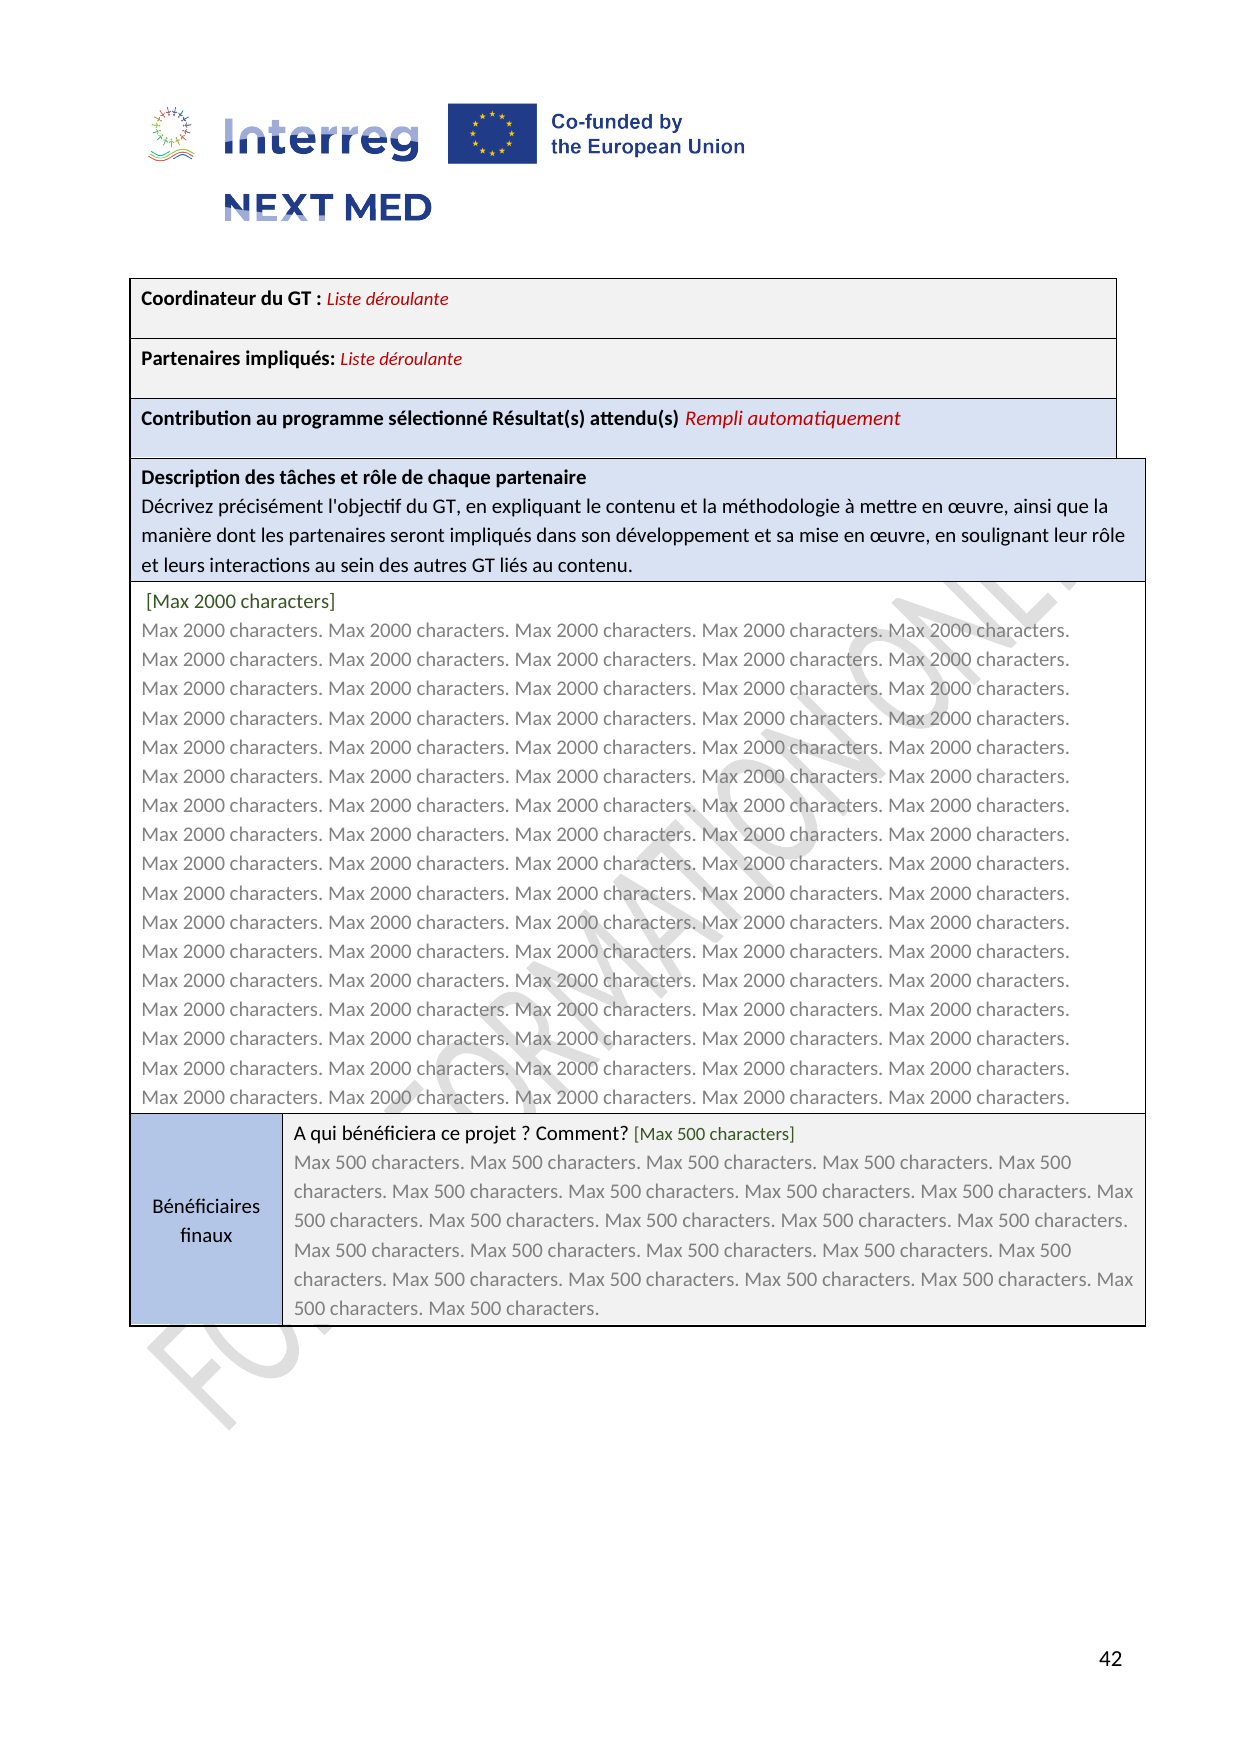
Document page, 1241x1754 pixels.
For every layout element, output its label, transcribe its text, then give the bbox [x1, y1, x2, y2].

table_cell Description des tâches et rôle de chaque partenaire Décrivez précisément l'objectif du GT, en expliquant le contenu et la méthodologie à mettre en œuvre, ainsi que la manière dont les partenaires seront impliqués dans son développement et sa mise en œuvre, en soulignant leur rôle et leurs interactions au sein des autres GT liés au contenu. [131, 459, 1145, 581]
table_cell A qui bénéficiera ce projet ? Comment? [Max 500 characters] Max 500 characters. Max 500 characters. Max 500 characters. Max 500 characters. Max 500 characters. Max 500 characters. Max 500 characters. Max 500 characters. Max 500 characters. Max 500 characters. Max 500 characters. Max 500 characters. Max 500 characters. Max 500 characters. Max 500 characters. Max 500 characters. Max 500 characters. Max 500 characters. Max 500 characters. Max 500 characters. Max 500 characters. Max 500 characters. Max 500 characters. Max 500 characters. Max 500 characters. [283, 1114, 1145, 1324]
picture [118, 73, 775, 251]
table_cell Bénéficiaires finaux [131, 1114, 282, 1324]
table_cell Partenaires impliqués: Liste déroulante [131, 339, 1116, 398]
table_cell Coordinateur du GT : Liste déroulante [131, 279, 1116, 338]
table_cell [Max 2000 characters] Max 2000 characters. Max 2000 characters. Max 2000 characters. Max 2000 characters. Max 2000 characters. Max 2000 characters. Max 2000 characters. Max 2000 characters. Max 2000 characters. Max 2000 characters. Max 2000 characters. Max 2000 characters. Max 2000 characters. Max 2000 characters. Max 2000 characters. Max 2000 characters. Max 2000 characters. Max 2000 characters. Max 2000 characters. Max 2000 characters. Max 2000 characters. Max 2000 characters. Max 2000 characters. Max 2000 characters. Max 2000 characters. Max 2000 characters. Max 2000 characters. Max 2000 characters. Max 2000 characters. Max 2000 characters. Max 2000 characters. Max 2000 characters. Max 2000 characters. Max 2000 characters. Max 2000 characters. Max 2000 characters. Max 2000 characters. Max 2000 characters. Max 2000 characters. Max 2000 characters. Max 2000 characters. Max 2000 characters. Max 2000 characters. Max 2000 characters. Max 2000 characters. Max 2000 characters. Max 2000 characters. Max 2000 characters. Max 2000 characters. Max 2000 characters. Max 2000 characters. Max 2000 characters. Max 2000 characters. Max 2000 characters. Max 2000 characters. Max 2000 characters. Max 2000 characters. Max 2000 characters. Max 2000 characters. Max 2000 characters. Max 2000 characters. Max 2000 characters. Max 2000 characters. Max 2000 characters. Max 2000 characters. Max 2000 characters. Max 2000 characters. Max 2000 characters. Max 2000 characters. Max 2000 characters. Max 2000 characters. Max 2000 characters. Max 2000 characters. Max 2000 characters. Max 2000 characters. Max 2000 characters. Max 2000 characters. Max 2000 characters. Max 2000 characters. Max 2000 characters. Max 2000 characters. Max 2000 characters. Max 2000 characters. Max 2000 characters. Max 2000 characters. [131, 582, 1145, 1113]
table_cell Contribution au programme sélectionné Résultat(s) attendu(s) Rempli automatiquement [131, 399, 1116, 457]
